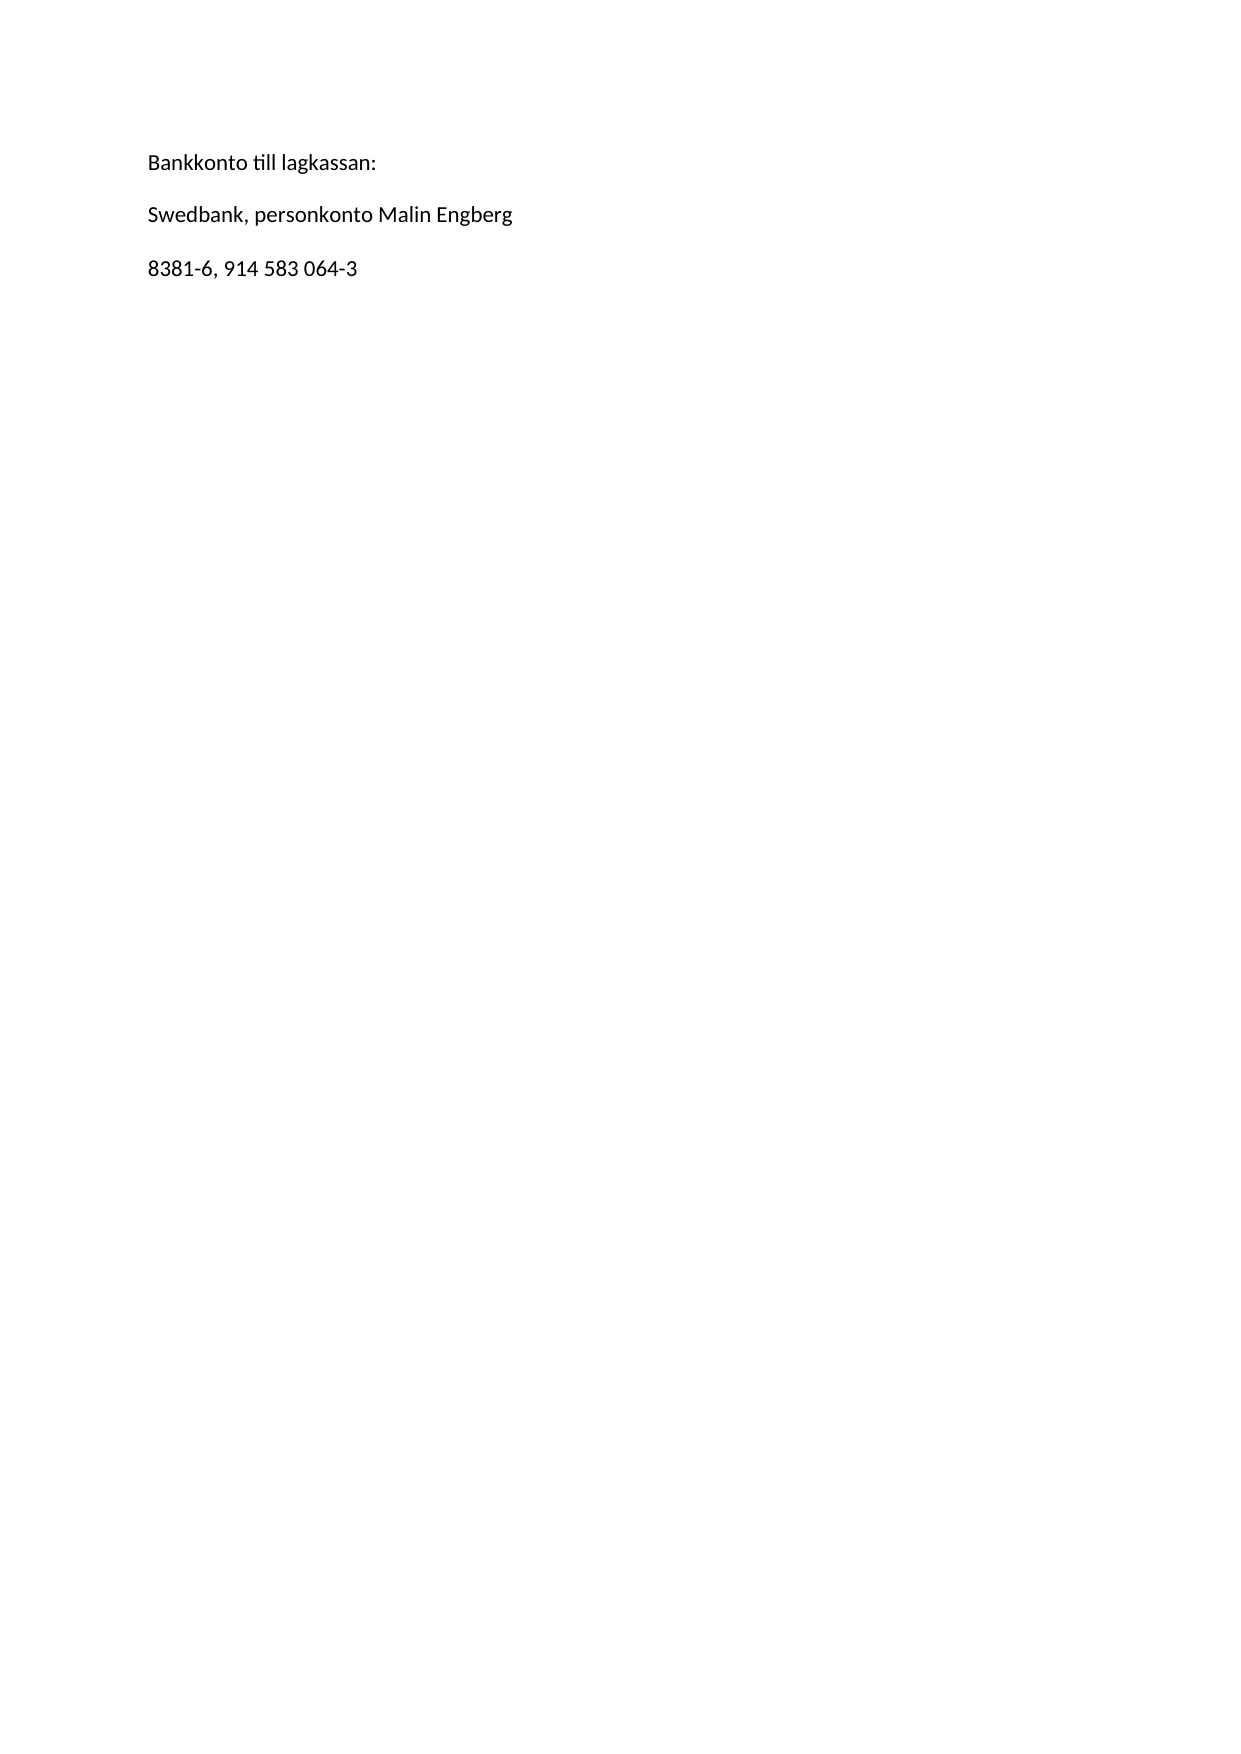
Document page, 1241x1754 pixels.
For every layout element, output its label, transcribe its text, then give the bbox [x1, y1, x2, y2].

text Bankkonto till lagkassan: [148, 148, 1093, 176]
text 8381-6, 914 583 064-3 [148, 254, 1093, 282]
text Swedbank, personkonto Malin Engberg [148, 201, 1093, 229]
